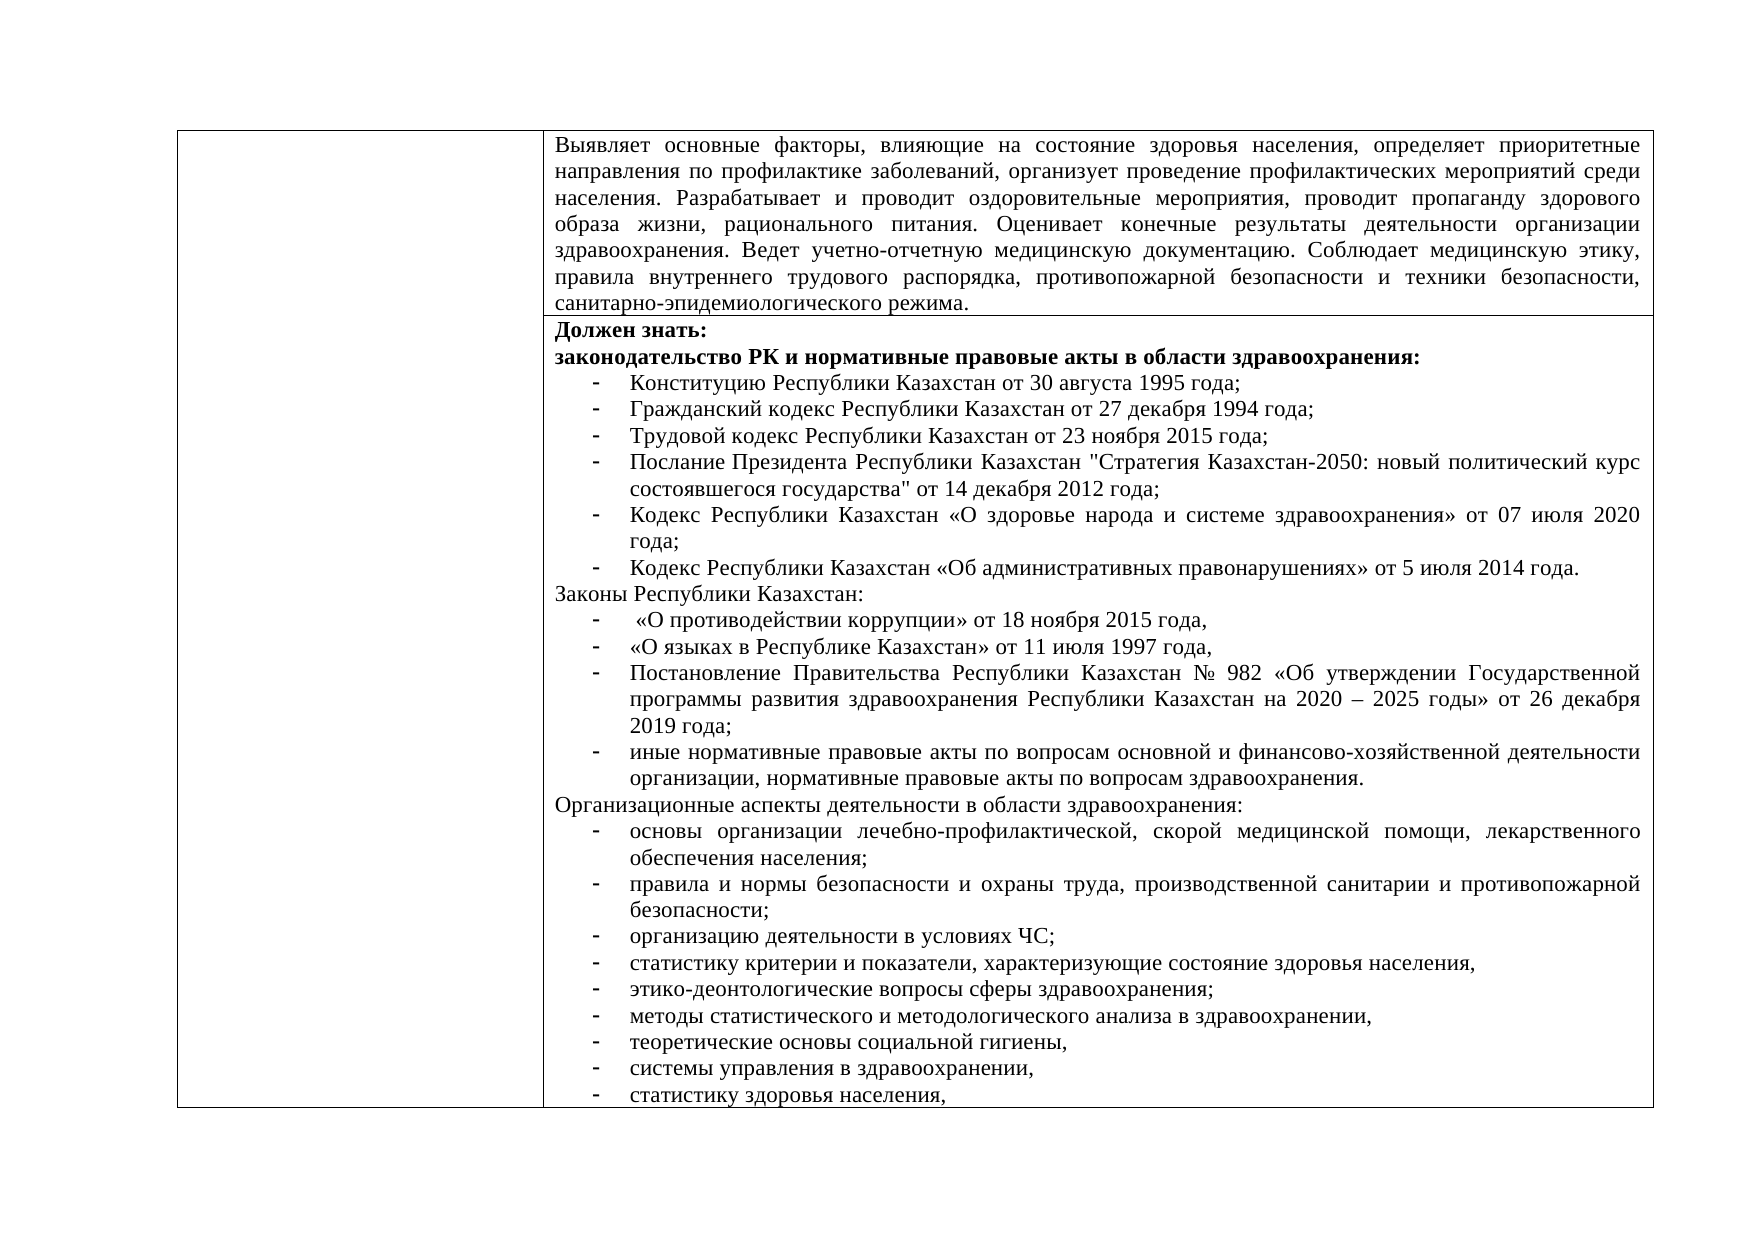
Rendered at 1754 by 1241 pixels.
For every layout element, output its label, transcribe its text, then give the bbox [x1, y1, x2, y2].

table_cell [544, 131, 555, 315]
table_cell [178, 131, 543, 1107]
